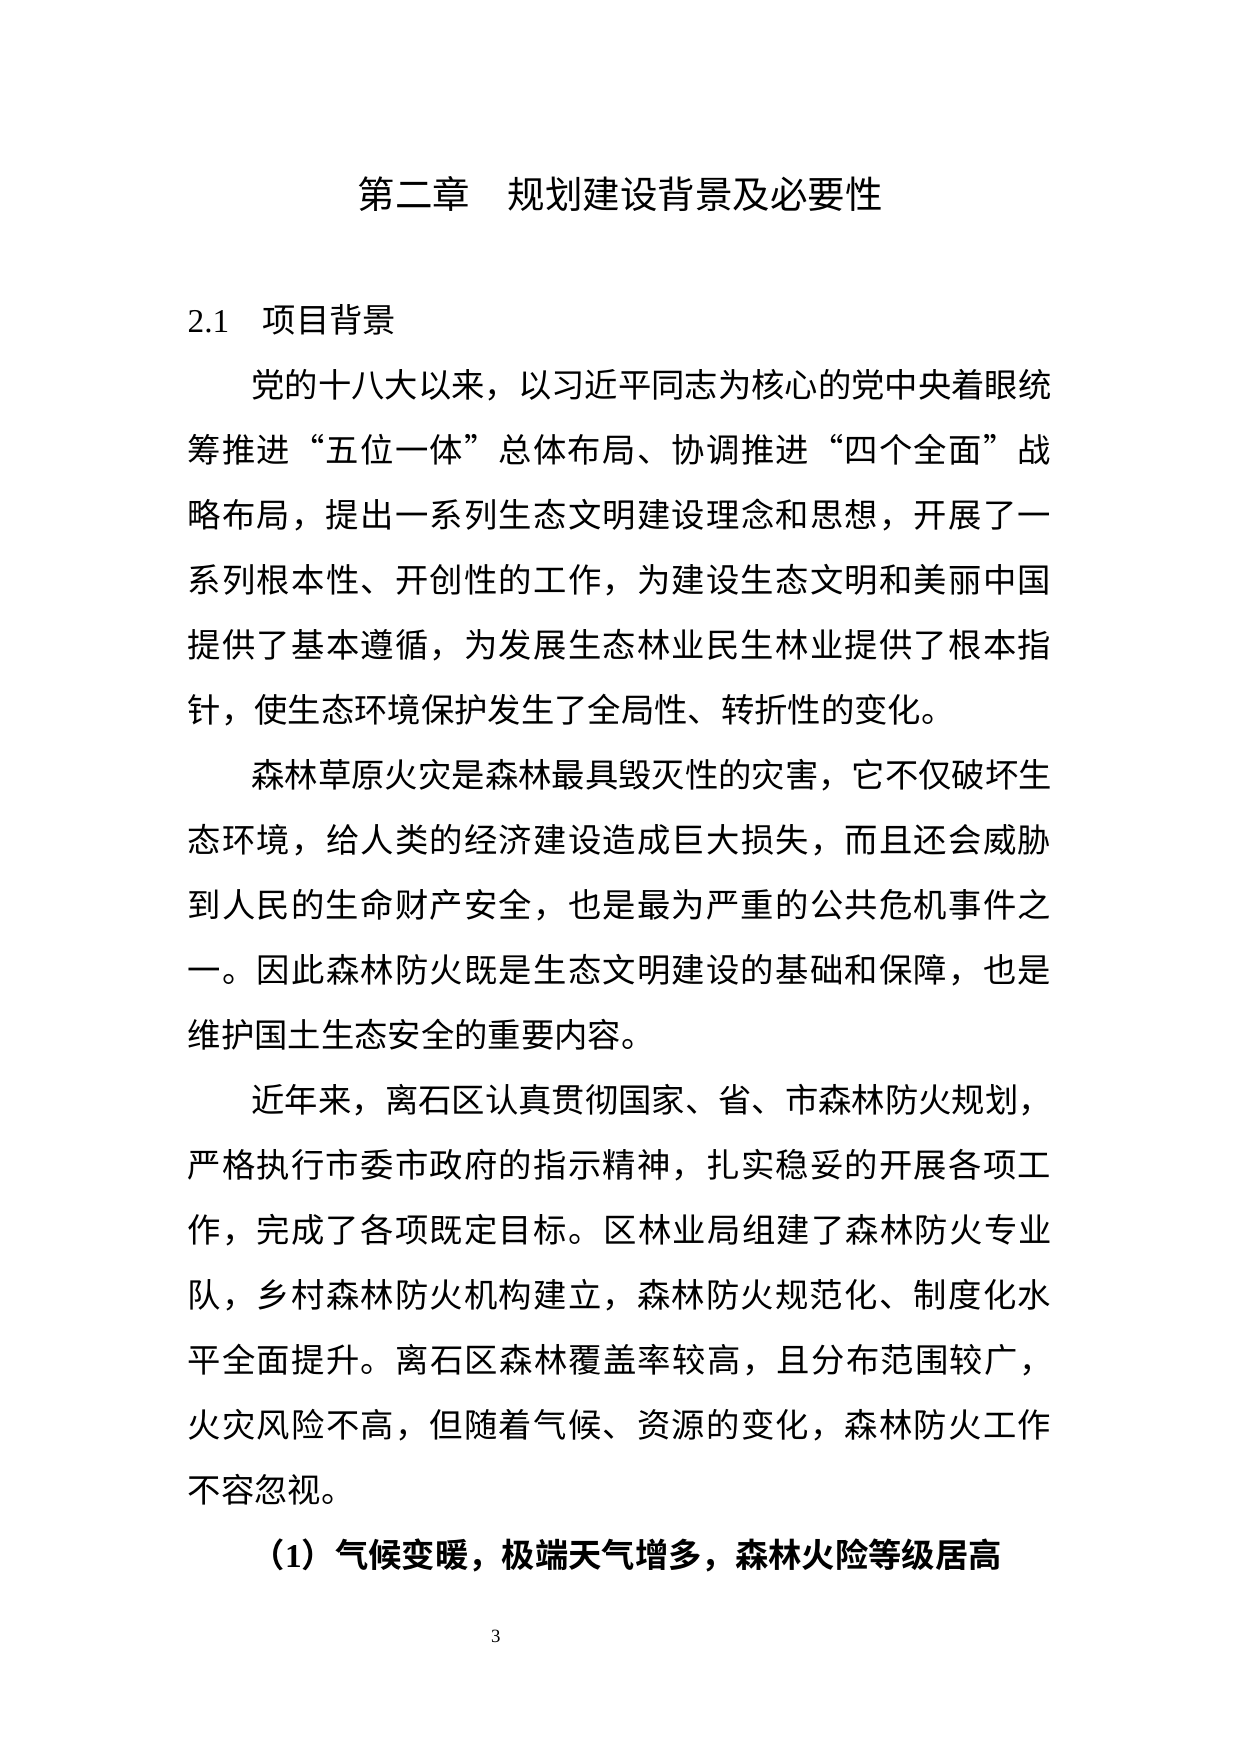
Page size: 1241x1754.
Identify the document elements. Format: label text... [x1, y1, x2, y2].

text 党的十八大以来，以习近平同志为核心的党中央着眼统筹推进“五位一体”总体布局、协调推进“四个全面”战略布局，提出一系列生态文明建设理念和思想，开展了一系列根本性、开创性的工作，为建设生态文明和美丽中国提供了基本遵循，为发展生态林业民生林业提供了根本指针，使生态环境保护发生了全局性、转折性的变化。 [187, 350, 1053, 740]
text 森林草原火灾是森林最具毁灭性的灾害，它不仅破坏生态环境，给人类的经济建设造成巨大损失，而且还会威胁到人民的生命财产安全，也是最为严重的公共危机事件之一。因此森林防火既是生态文明建设的基础和保障，也是维护国土生态安全的重要内容。 [187, 740, 1053, 1065]
text （1）气候变暖，极端天气增多，森林火险等级居高 [187, 1520, 1053, 1585]
subtitle 第二章 规划建设背景及必要性 [187, 162, 1053, 220]
subtitle 2.1 项目背景 [187, 285, 1053, 350]
text 近年来，离石区认真贯彻国家、省、市森林防火规划，严格执行市委市政府的指示精神，扎实稳妥的开展各项工作，完成了各项既定目标。区林业局组建了森林防火专业队，乡村森林防火机构建立，森林防火规范化、制度化水平全面提升。离石区森林覆盖率较高，且分布范围较广，火灾风险不高，但随着气候、资源的变化，森林防火工作不容忽视。 [187, 1065, 1053, 1520]
